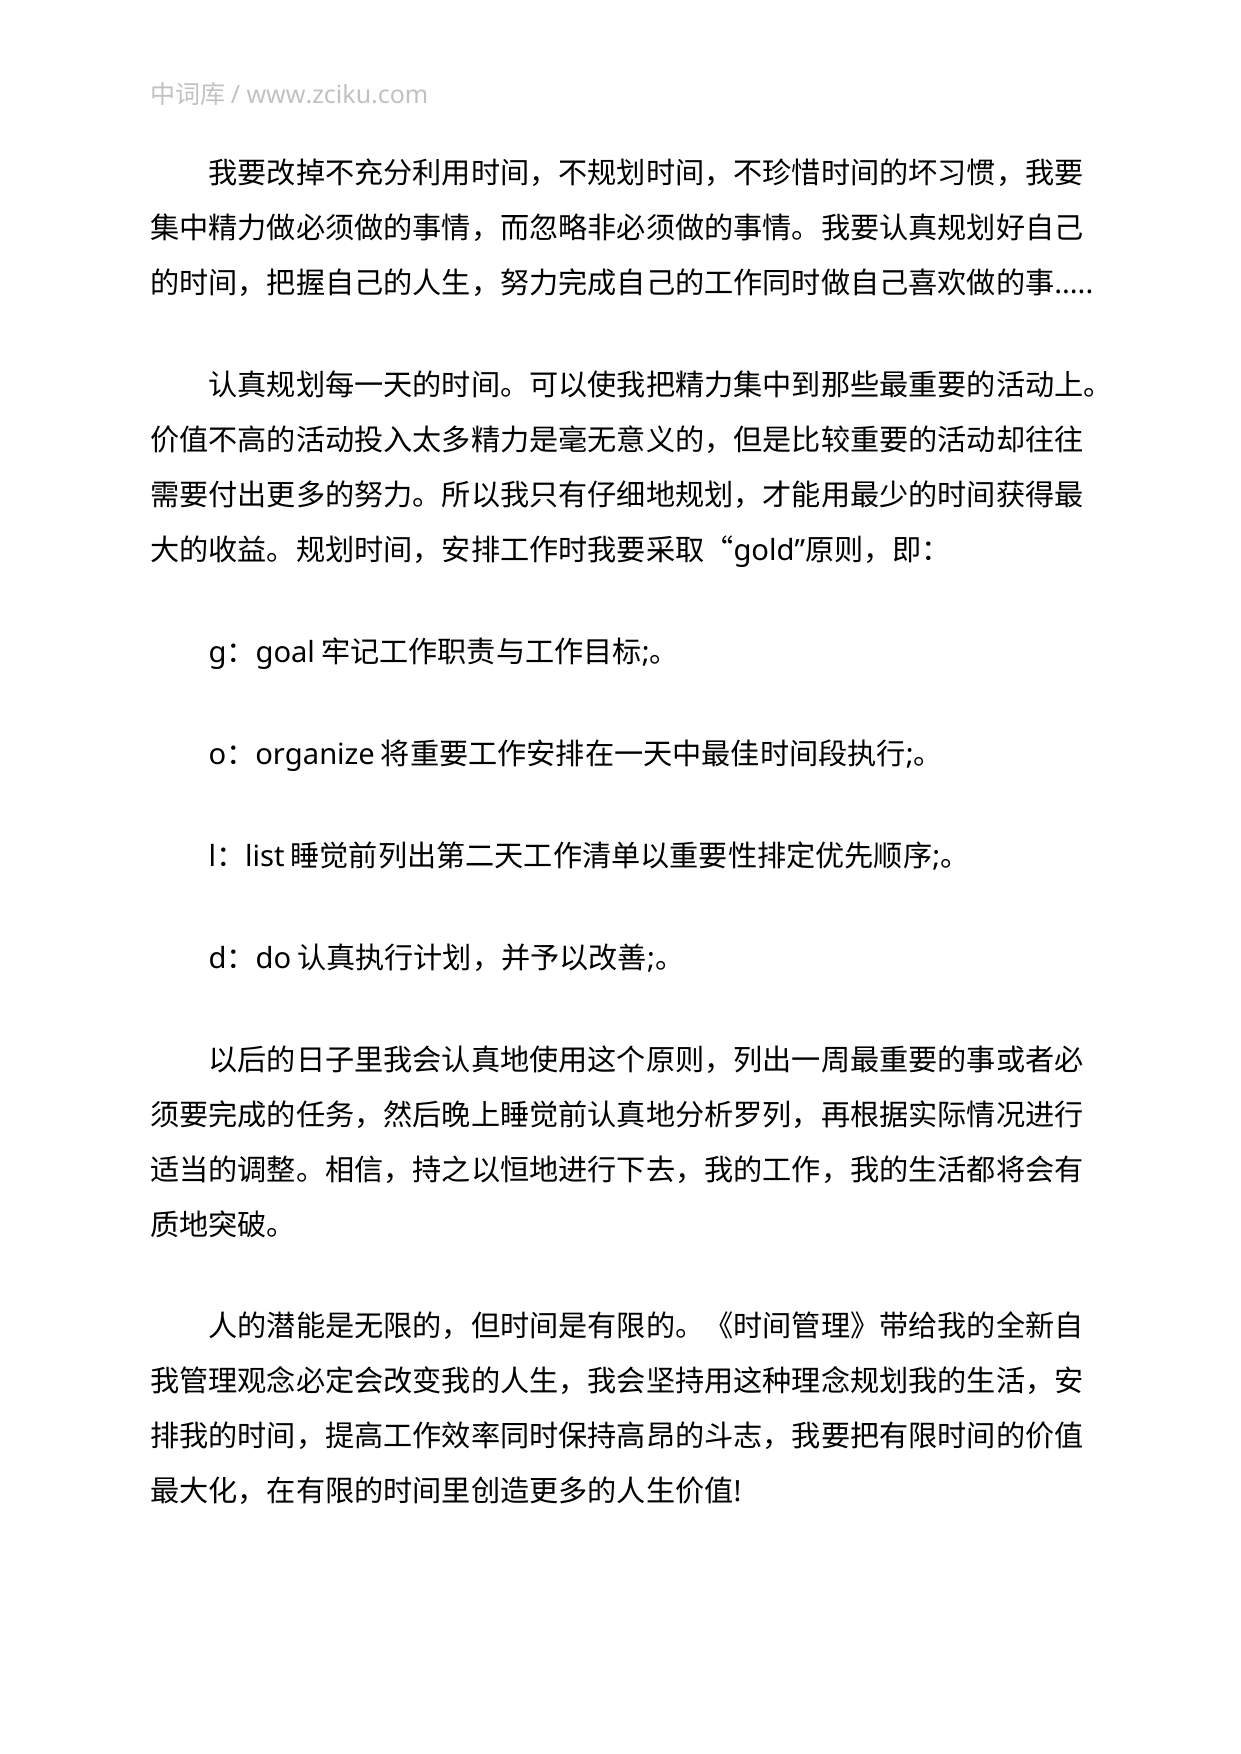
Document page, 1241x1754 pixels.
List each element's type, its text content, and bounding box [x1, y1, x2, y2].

text 认真规划每一天的时间。可以使我把精力集中到那些最重要的活动上。价值不高的活动投入太多精力是毫无意义的，但是比较重要的活动却往往需要付出更多的努力。所以我只有仔细地规划，才能用最少的时间获得最大的收益。规划时间，安排工作时我要采取“gold”原则，即： [150, 362, 1090, 569]
text g：goal牢记工作职责与工作目标;。 [150, 628, 1090, 671]
text 我要改掉不充分利用时间，不规划时间，不珍惜时间的坏习惯，我要集中精力做必须做的事情，而忽略非必须做的事情。我要认真规划好自己的时间，把握自己的人生，努力完成自己的工作同时做自己喜欢做的事..... [150, 150, 1090, 302]
text l：list睡觉前列出第二天工作清单以重要性排定优先顺序;。 [150, 832, 1090, 875]
text o：organize将重要工作安排在一天中最佳时间段执行;。 [150, 730, 1090, 773]
text 人的潜能是无限的，但时间是有限的。《时间管理》带给我的全新自我管理观念必定会改变我的人生，我会坚持用这种理念规划我的生活，安排我的时间，提高工作效率同时保持高昂的斗志，我要把有限时间的价值最大化，在有限的时间里创造更多的人生价值! [150, 1303, 1090, 1510]
text d：do认真执行计划，并予以改善;。 [150, 934, 1090, 977]
text 以后的日子里我会认真地使用这个原则，列出一周最重要的事或者必须要完成的任务，然后晚上睡觉前认真地分析罗列，再根据实际情况进行适当的调整。相信，持之以恒地进行下去，我的工作，我的生活都将会有质地突破。 [150, 1036, 1090, 1243]
